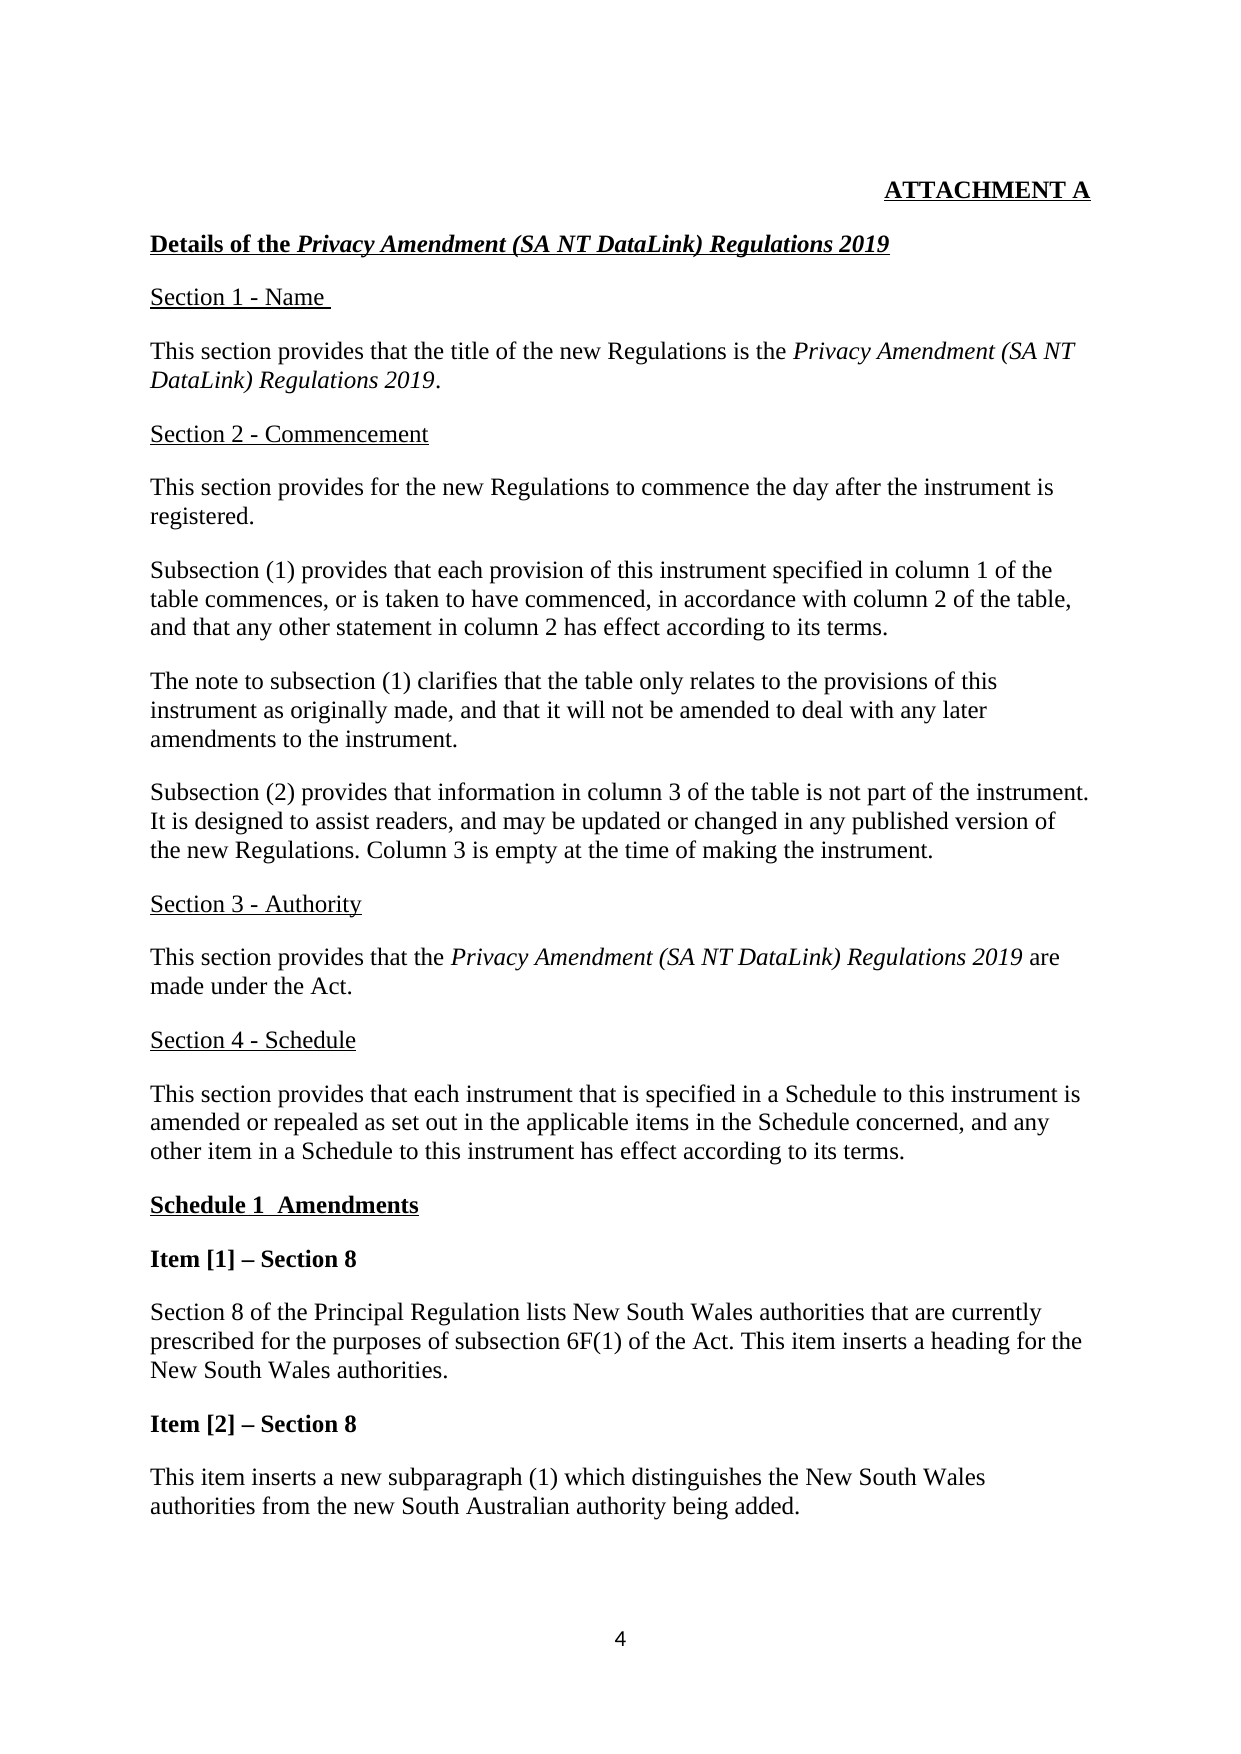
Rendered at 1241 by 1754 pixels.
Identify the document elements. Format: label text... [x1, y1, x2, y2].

text This section provides that the title of the new Regulations is the Privacy Amendment (SA NT DataLink) Regulations 2019. [150, 336, 1090, 394]
text Section 3 - Authority [150, 889, 1090, 917]
text Schedule 1 Amendments [150, 1190, 1090, 1219]
text Section 8 of the Principal Regulation lists New South Wales authorities that are currently prescribed for the purposes of subsection 6F(1) of the Act. This item inserts a heading for the New South Wales authorities. [150, 1297, 1090, 1384]
text Section 2 - Commencement [150, 419, 1090, 447]
text This section provides that the Privacy Amendment (SA NT DataLink) Regulations 2019 are made under the Act. [150, 942, 1090, 1000]
text The note to subsection (1) clarifies that the table only relates to the provisions of this instrument as originally made, and that it will not be amended to deal with any later amendments to the instrument. [150, 666, 1090, 752]
text Section 1 - Name [150, 282, 1090, 311]
text Item [1] – Section 8 [150, 1244, 1090, 1272]
text Details of the Privacy Amendment (SA NT DataLink) Regulations 2019 [150, 229, 1090, 257]
text Subsection (1) provides that each provision of this instrument specified in column 1 of the table commences, or is taken to have commenced, in accordance with column 2 of the table, and that any other statement in column 2 has effect according to its terms. [150, 555, 1090, 641]
text This section provides that each instrument that is specified in a Schedule to this instrument is amended or repealed as set out in the applicable items in the Schedule concerned, and any other item in a Schedule to this instrument has effect according to its terms. [150, 1079, 1090, 1165]
text This item inserts a new subparagraph (1) which distinguishes the New South Wales authorities from the new South Australian authority being added. [150, 1462, 1090, 1520]
text Subsection (2) provides that information in column 3 of the table is not part of the instrument. It is designed to assist readers, and may be updated or changed in any published version of the new Regulations. Column 3 is empty at the time of making the instrument. [150, 777, 1090, 864]
text This section provides for the new Regulations to commence the day after the instrument is registered. [150, 472, 1090, 530]
text Item [2] – Section 8 [150, 1409, 1090, 1437]
text Section 4 - Schedule [150, 1025, 1090, 1054]
text ATTACHMENT A [150, 175, 1090, 204]
